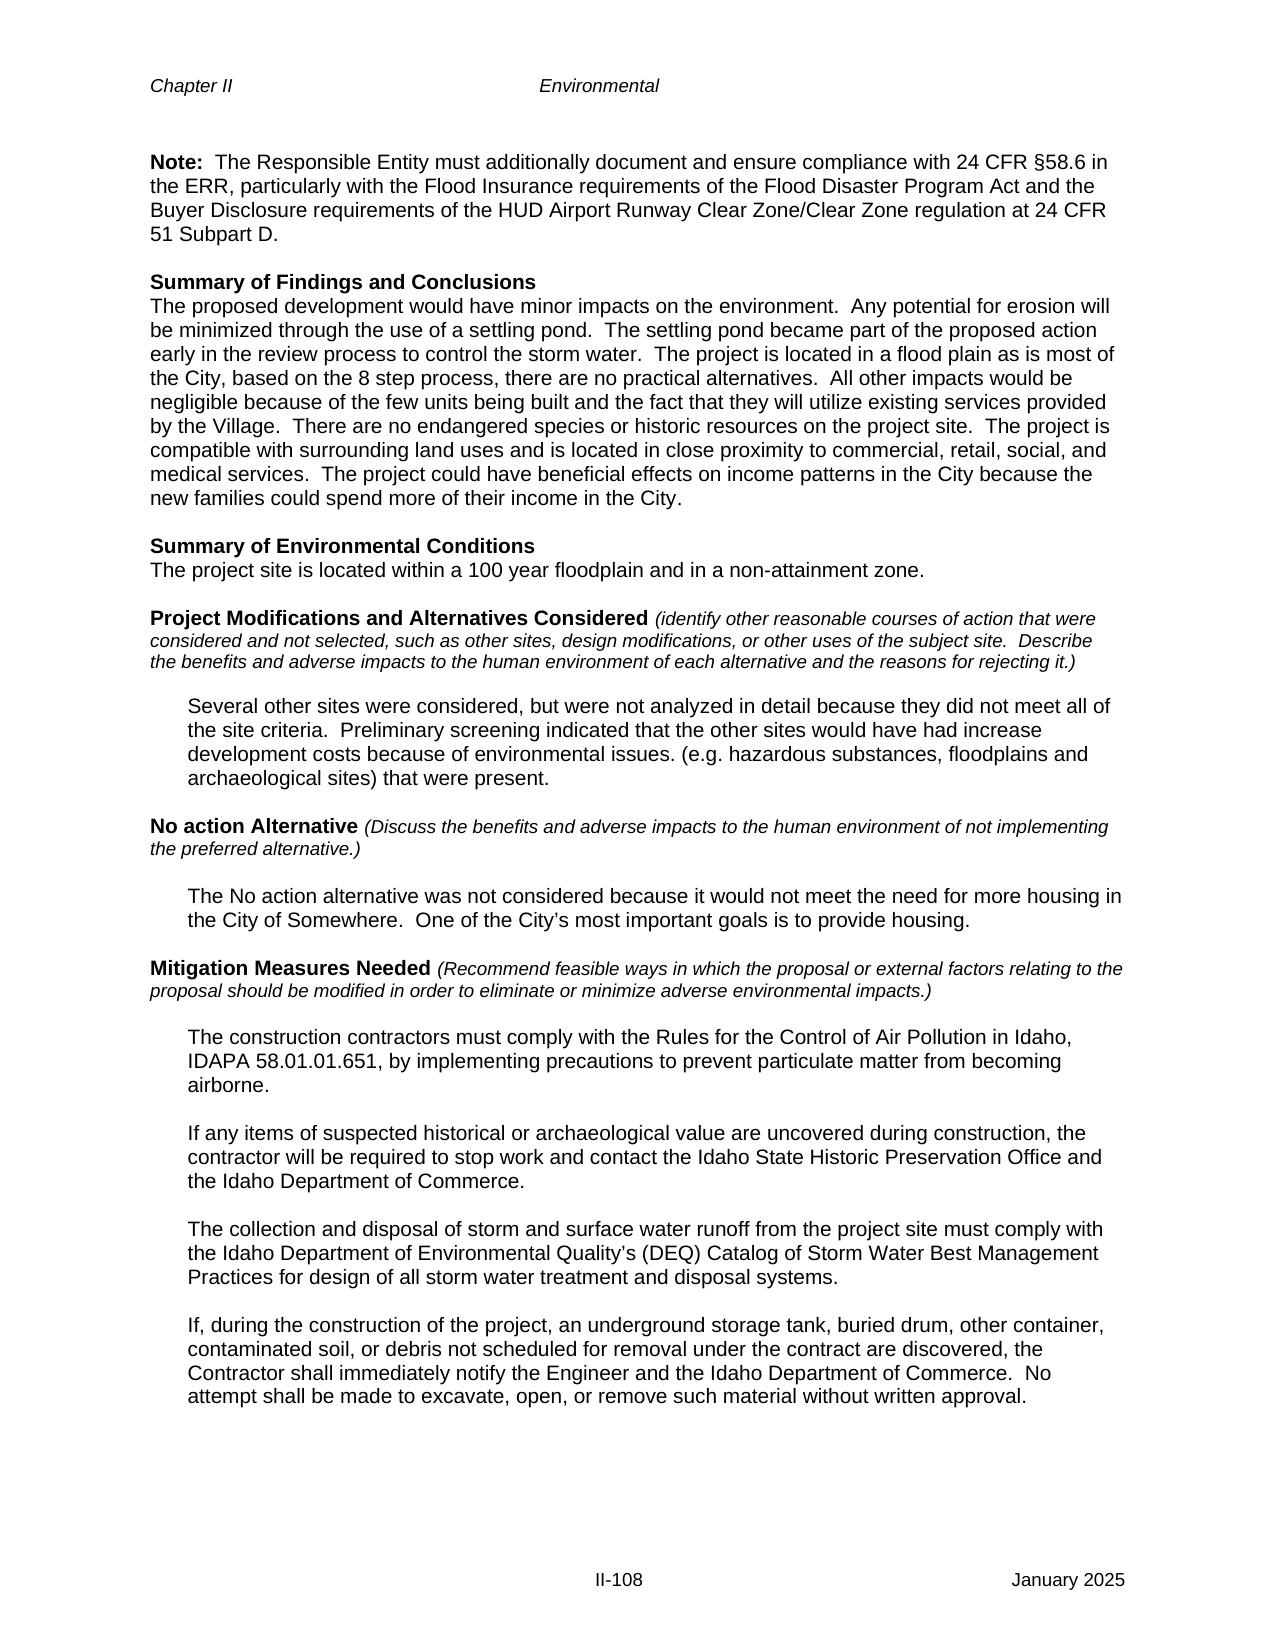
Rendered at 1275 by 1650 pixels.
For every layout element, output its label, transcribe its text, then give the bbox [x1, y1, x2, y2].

text The proposed development would have minor impacts on the environment. Any potential for erosion will be minimized through the use of a settling pond. The settling pond became part of the proposed action early in the review process to control the storm water. The project is located in a flood plain as is most of the City, based on the 8 step process, there are no practical alternatives. All other impacts would be negligible because of the few units being built and the fact that they will utilize existing services provided by the Village. There are no endangered species or historic resources on the project site. The project is compatible with surrounding land uses and is located in close proximity to commercial, retail, social, and medical services. The project could have beneficial effects on income patterns in the City because the new families could spend more of their income in the City. [150, 294, 1125, 510]
text Project Modifications and Alternatives Considered (identify other reasonable courses of action that were considered and not selected, such as other sites, design modifications, or other uses of the subject site. Describe the benefits and adverse impacts to the human environment of each alternative and the reasons for rejecting it.) [150, 606, 1125, 673]
text Summary of Findings and Conclusions [150, 270, 1125, 294]
text The No action alternative was not considered because it would not meet the need for more housing in the City of Somewhere. One of the City’s most important goals is to provide housing. [187, 883, 1125, 931]
text No action Alternative (Discuss the benefits and adverse impacts to the human environment of not implementing the preferred alternative.) [150, 814, 1125, 859]
text Several other sites were considered, but were not analyzed in detail because they did not meet all of the site criteria. Preliminary screening indicated that the other sites would have had increase development costs because of environmental issues. (e.g. hazardous substances, floodplains and archaeological sites) that were present. [187, 694, 1125, 790]
text The project site is located within a 100 year floodplain and in a non-attainment zone. [150, 558, 1125, 582]
text Mitigation Measures Needed (Recommend feasible ways in which the proposal or external factors relating to the proposal should be modified in order to eliminate or minimize adverse environmental impacts.) [150, 955, 1125, 1001]
text Summary of Environmental Conditions [150, 534, 1125, 558]
text If, during the construction of the project, an underground storage tank, buried drum, other container, contaminated soil, or debris not scheduled for removal under the contract are discovered, the Contractor shall immediately notify the Engineer and the Idaho Department of Commerce. No attempt shall be made to excavate, open, or remove such material without written approval. [187, 1312, 1125, 1408]
text Note: The Responsible Entity must additionally document and ensure compliance with 24 CFR §58.6 in the ERR, particularly with the Flood Insurance requirements of the Flood Disaster Program Act and the Buyer Disclosure requirements of the HUD Airport Runway Clear Zone/Clear Zone regulation at 24 CFR 51 Subpart D. [150, 150, 1125, 246]
text The construction contractors must comply with the Rules for the Control of Air Pollution in Idaho, IDAPA 58.01.01.651, by implementing precautions to prevent particulate matter from becoming airborne. [187, 1025, 1125, 1097]
text The collection and disposal of storm and surface water runoff from the project site must comply with the Idaho Department of Environmental Quality’s (DEQ) Catalog of Storm Water Best Management Practices for design of all storm water treatment and disposal systems. [187, 1217, 1125, 1288]
text If any items of suspected historical or archaeological value are uncovered during construction, the contractor will be required to stop work and contact the Idaho State Historic Preservation Office and the Idaho Department of Commerce. [187, 1121, 1125, 1193]
